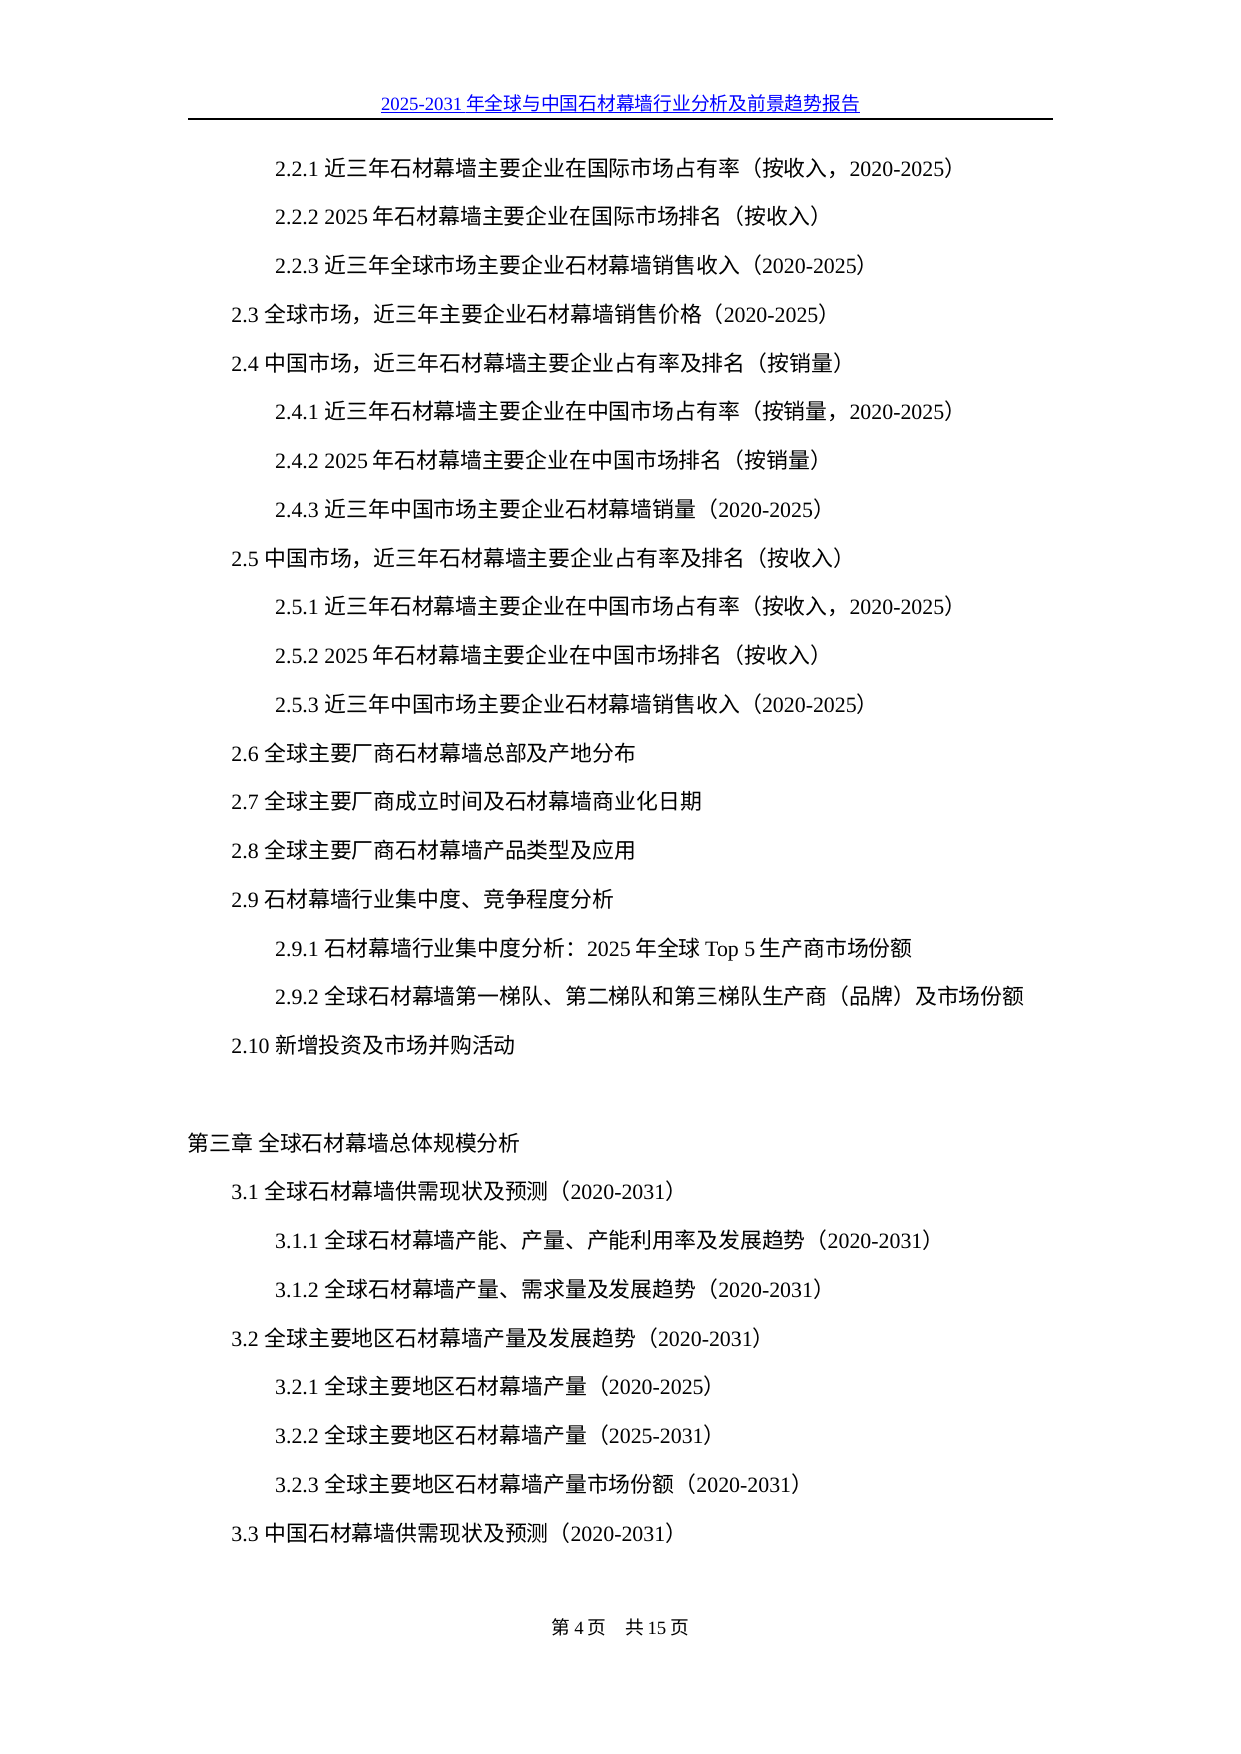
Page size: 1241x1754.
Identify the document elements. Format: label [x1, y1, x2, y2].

text [187, 150, 1053, 1548]
